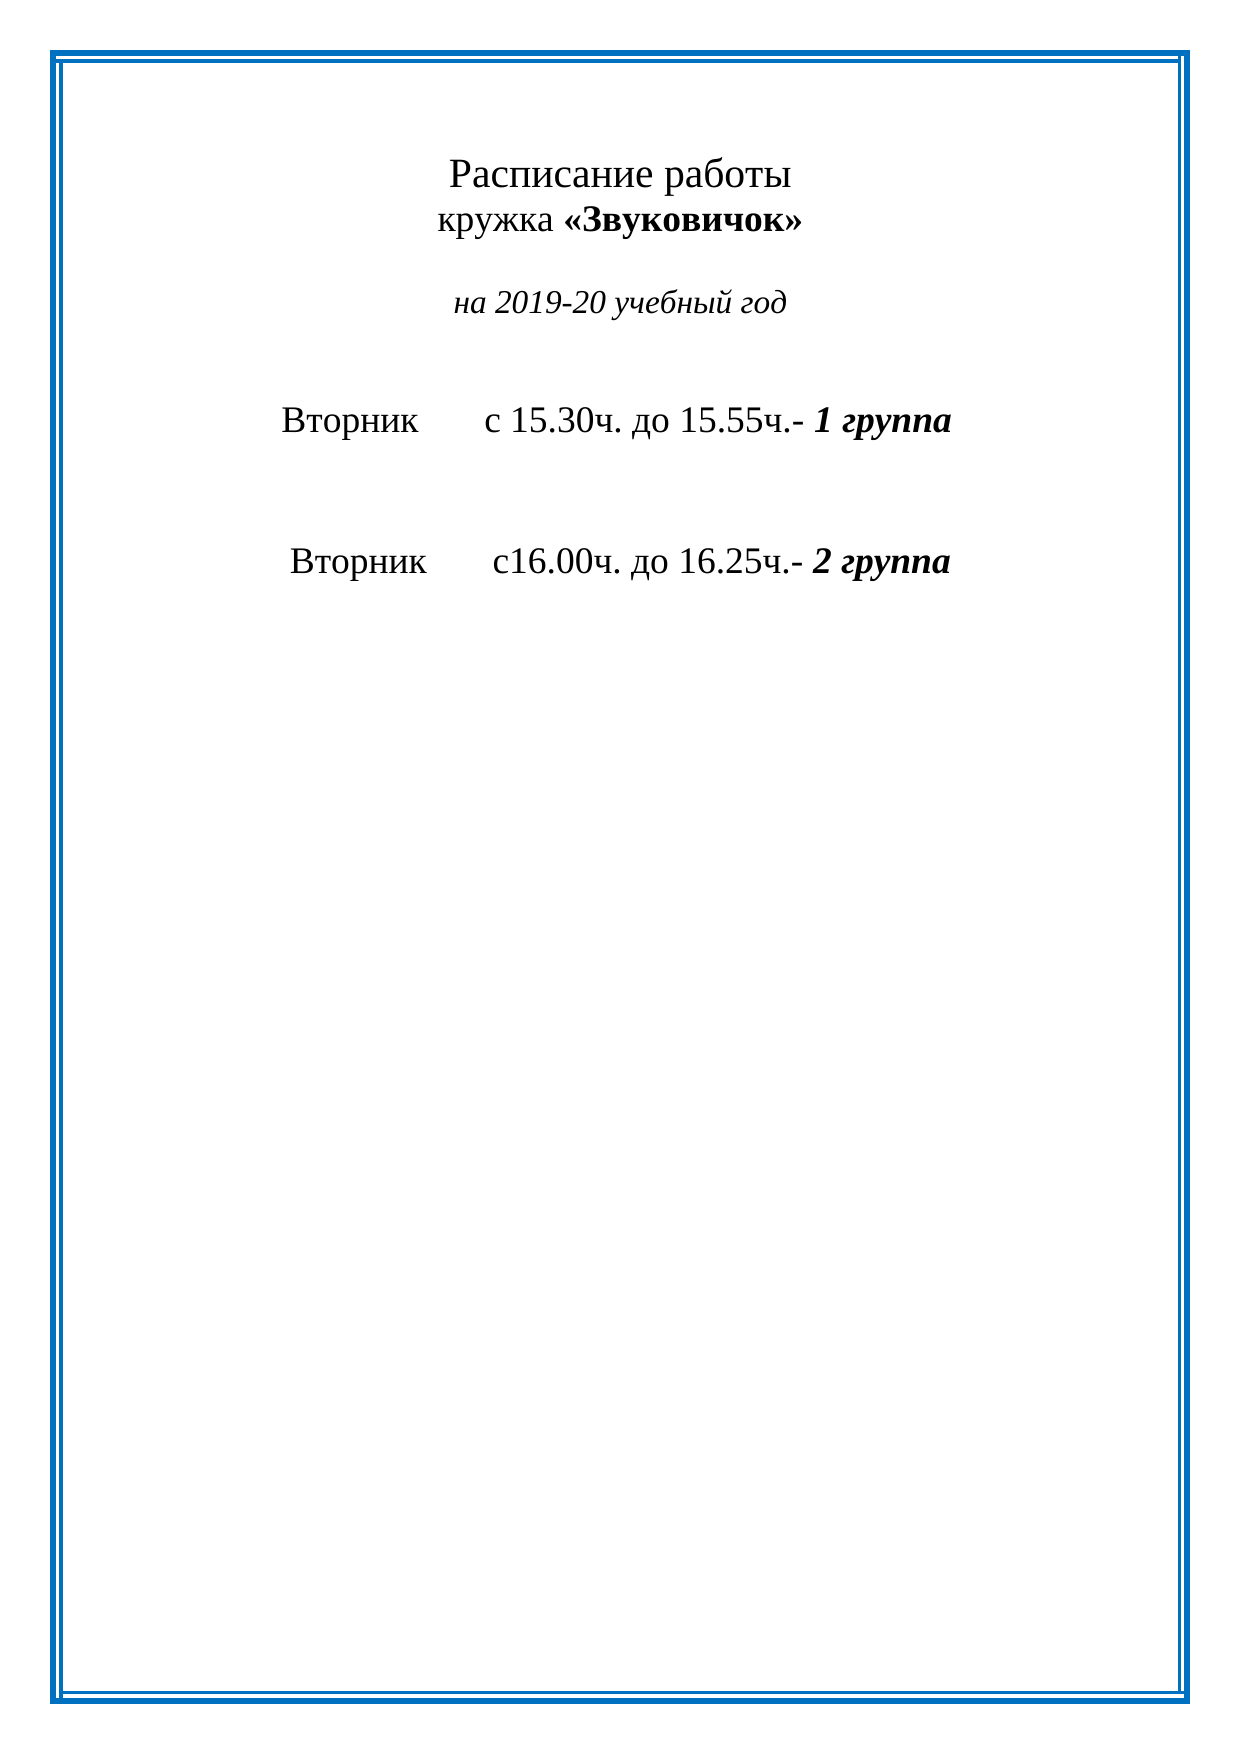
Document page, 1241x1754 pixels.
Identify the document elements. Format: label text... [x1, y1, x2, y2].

text на 2019-20 учебный год [75, 283, 1165, 321]
text Вторник с 15.30ч. до 15.55ч.- 1 группа [75, 397, 1165, 440]
text кружка «Звуковичок» [75, 196, 1165, 239]
text Вторник с16.00ч. до 16.25ч.- 2 группа [75, 538, 1165, 581]
text Расписание работы [75, 148, 1165, 196]
